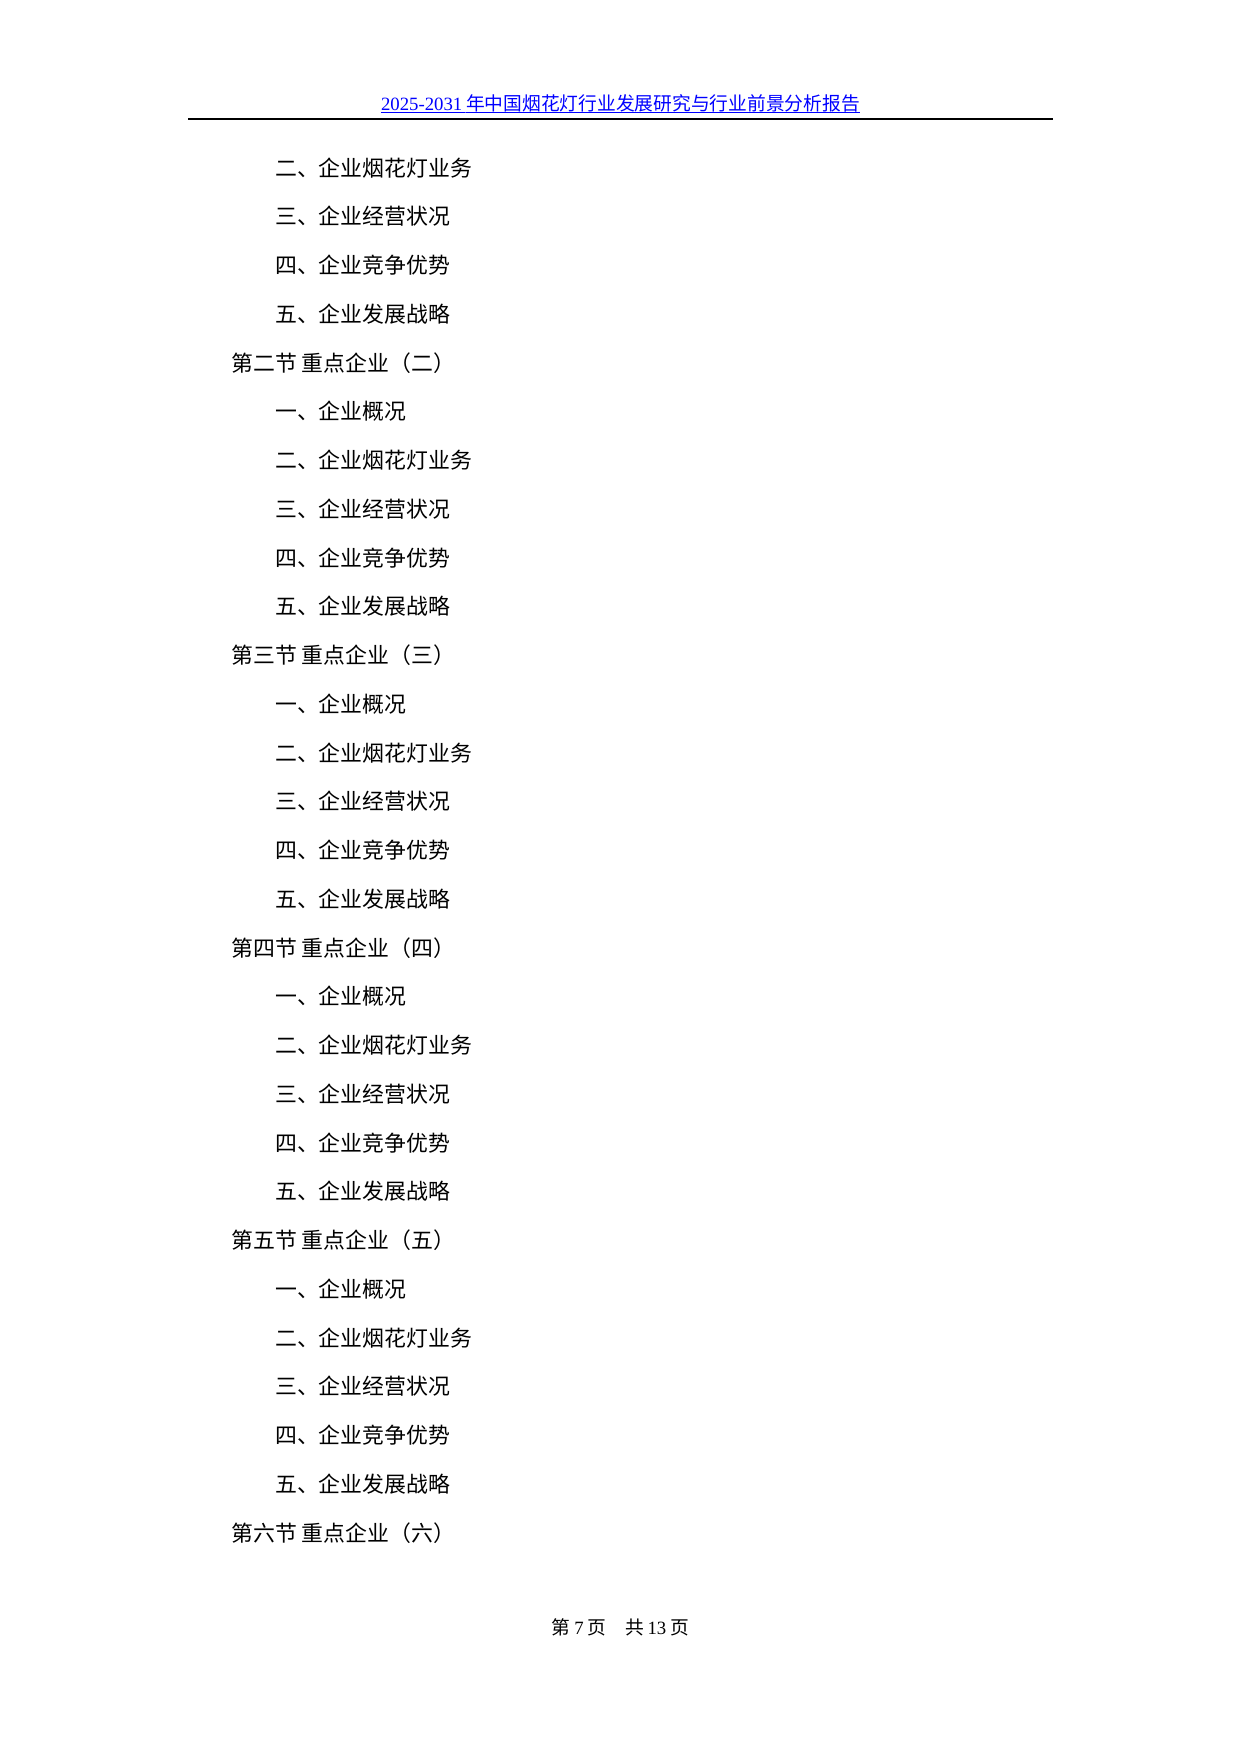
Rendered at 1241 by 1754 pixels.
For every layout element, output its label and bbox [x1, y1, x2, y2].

text [187, 150, 1053, 1548]
